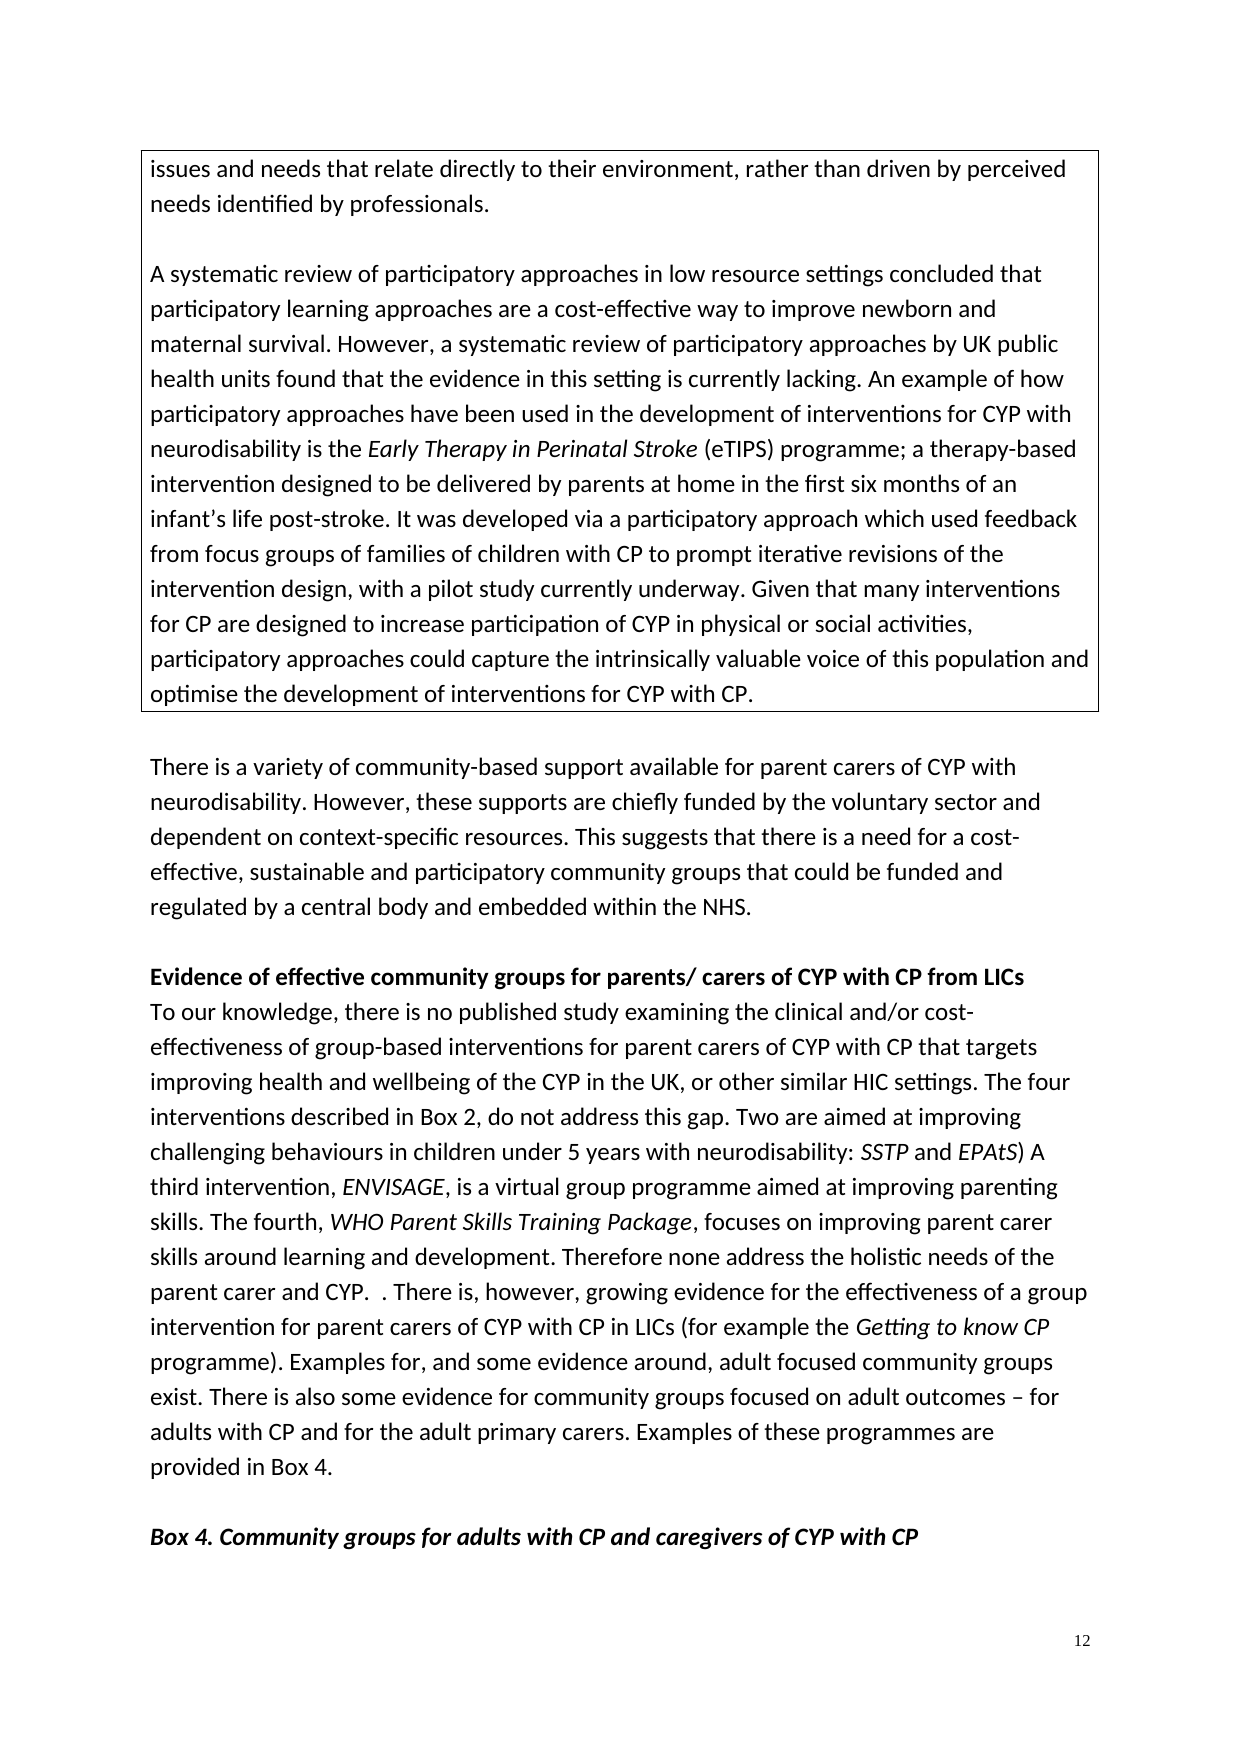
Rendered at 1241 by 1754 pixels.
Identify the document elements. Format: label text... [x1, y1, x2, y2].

text Box 4. Community groups for adults with CP and caregivers of CYP with CP [150, 1521, 1090, 1552]
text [142, 151, 1098, 219]
text To our knowledge, there is no published study examining the clinical and/or cost-effectiveness of group-based interventions for parent carers of CYP with CP that targets improving health and wellbeing of the CYP in the UK, or other similar HIC settings. The four interventions described in Box 2, do not address this gap. Two are aimed at improving challenging behaviours in children under 5 years with neurodisability: SSTP and EPAtS) A third intervention, ENVISAGE, is a virtual group programme aimed at improving parenting skills. The fourth, WHO Parent Skills Training Package, focuses on improving parent carer skills around learning and development. Therefore none address the holistic needs of the parent carer and CYP. . There is, however, growing evidence for the effectiveness of a group intervention for parent carers of CYP with CP in LICs (for example the Getting to know CP programme). Examples for, and some evidence around, adult focused community groups exist. There is also some evidence for community groups focused on adult outcomes – for adults with CP and for the adult primary carers. Examples of these programmes are provided in Box 4. [150, 996, 1090, 1482]
text Evidence of effective community groups for parents/ carers of CYP with CP from LICs [150, 961, 1090, 992]
text A systematic review of participatory approaches in low resource settings concluded that participatory learning approaches are a cost-effective way to improve newborn and maternal survival. However, a systematic review of participatory approaches by UK public health units found that the evidence in this setting is currently lacking. An example of how participatory approaches have been used in the development of interventions for CYP with neurodisability is the Early Therapy in Perinatal Stroke (eTIPS) programme; a therapy-based intervention designed to be delivered by parents at home in the first six months of an infant’s life post-stroke. It was developed via a participatory approach which used feedback from focus groups of families of children with CP to prompt iterative revisions of the intervention design, with a pilot study currently underway. Given that many interventions for CP are designed to increase participation of CYP in physical or social activities, participatory approaches could capture the intrinsically valuable voice of this population and optimise the development of interventions for CYP with CP. [142, 255, 1098, 711]
text There is a variety of community-based support available for parent carers of CYP with neurodisability. However, these supports are chiefly funded by the voluntary sector and dependent on context-specific resources. This suggests that there is a need for a cost-effective, sustainable and participatory community groups that could be funded and regulated by a central body and embedded within the NHS. [150, 751, 1090, 922]
